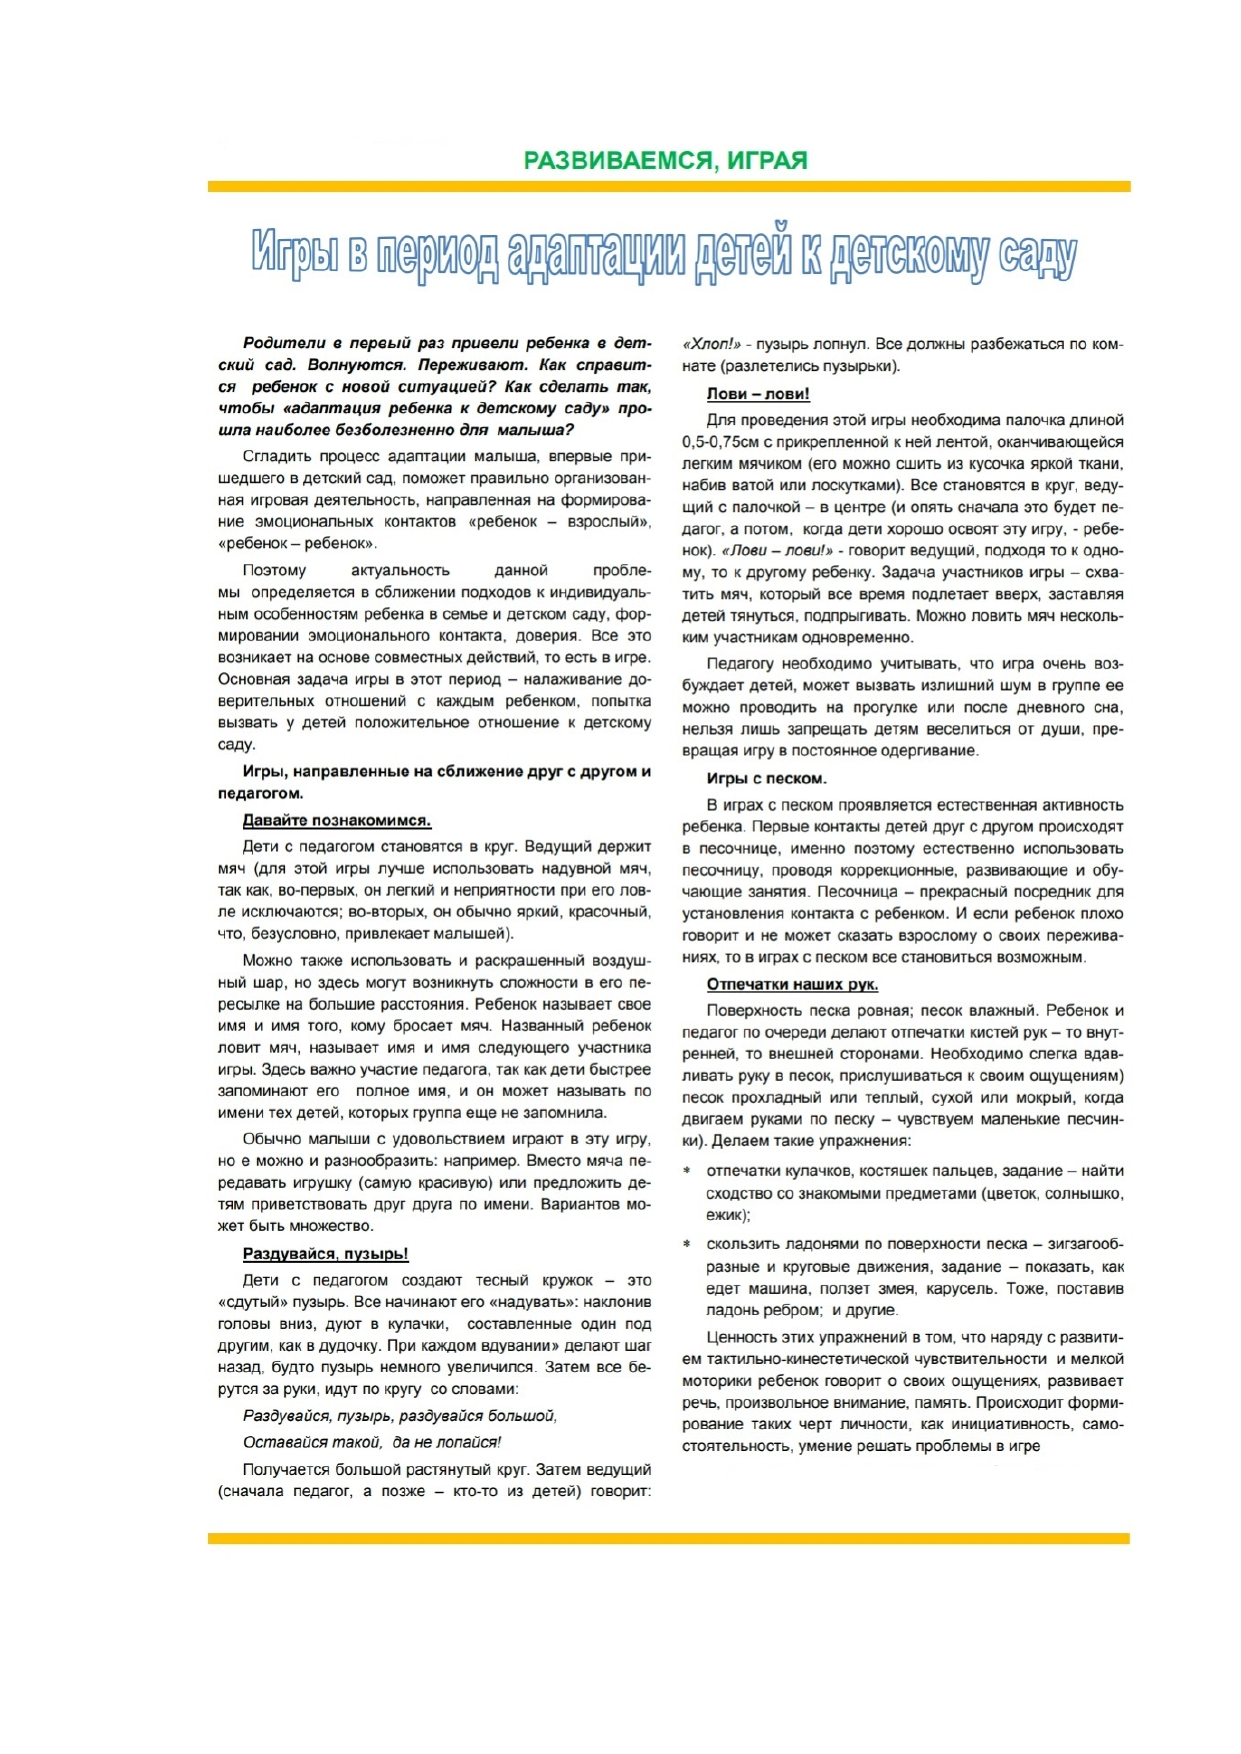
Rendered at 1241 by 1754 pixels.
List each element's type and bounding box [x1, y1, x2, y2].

picture [177, 118, 1152, 1580]
